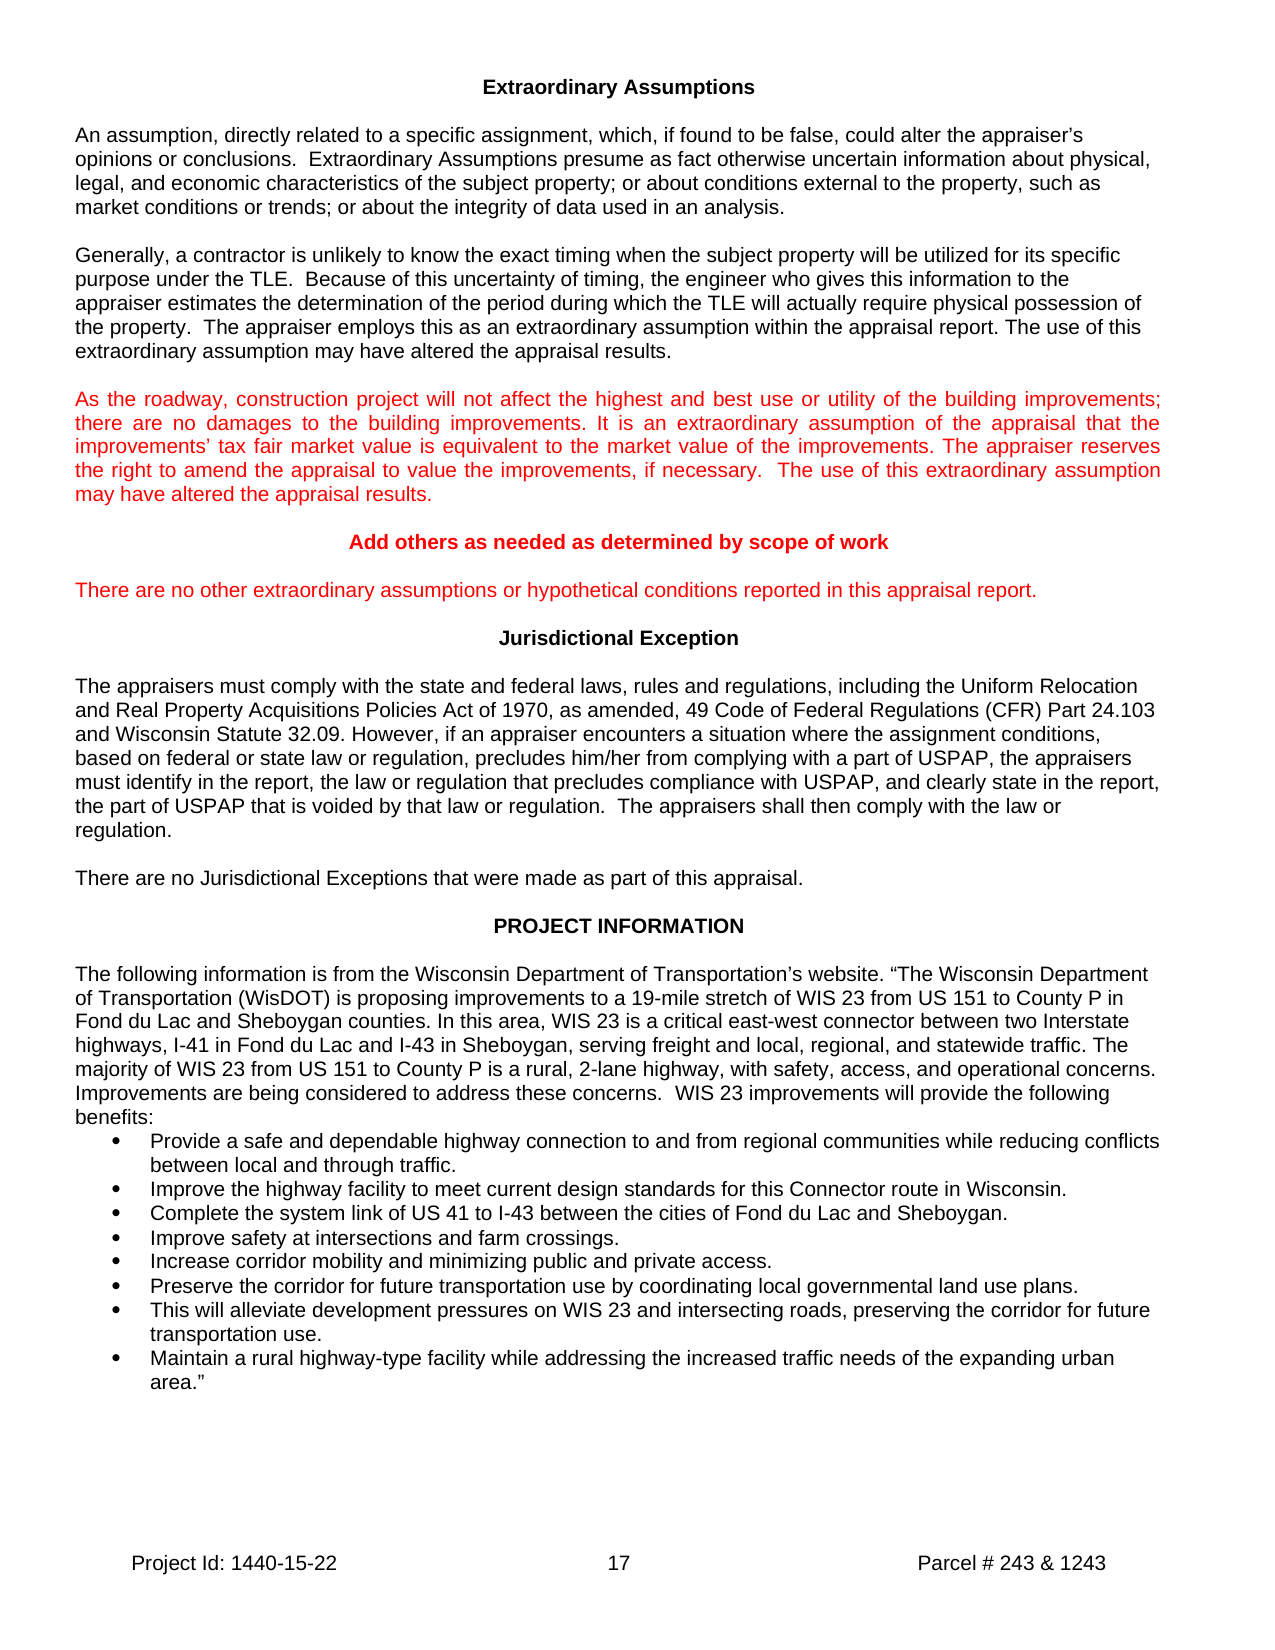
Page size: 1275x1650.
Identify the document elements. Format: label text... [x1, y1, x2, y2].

list Preserve the corridor for future transportation use by coordinating local governmental land use plans. [112, 1273, 1162, 1297]
text An assumption, directly related to a specific assignment, which, if found to be false, could alter the appraiser’s opinions or conclusions. Extraordinary Assumptions presume as fact otherwise uncertain information about physical, legal, and economic characteristics of the subject property; or about conditions external to the property, such as market conditions or trends; or about the integrity of data used in an analysis. [75, 123, 1162, 219]
list Provide a safe and dependable highway connection to and from regional communities while reducing conflicts between local and through traffic. [112, 1129, 1162, 1177]
text There are no other extraordinary assumptions or hypothetical conditions reported in this appraisal report. [75, 578, 1162, 602]
list This will alleviate development pressures on WIS 23 and intersecting roads, preserving the corridor for future transportation use. [112, 1297, 1162, 1346]
text Add others as needed as determined by scope of work [75, 530, 1162, 554]
subtitle Jurisdictional Exception [75, 626, 1162, 650]
text There are no Jurisdictional Exceptions that were made as part of this appraisal. [75, 866, 1162, 889]
text Generally, a contractor is unlikely to know the exact timing when the subject property will be utilized for its specific purpose under the TLE. Because of this uncertainty of timing, the engineer who gives this information to the appraiser estimates the determination of the period during which the TLE will actually require physical possession of the property. The appraiser employs this as an extraordinary assumption within the appraisal report. The use of this extraordinary assumption may have altered the appraisal results. [75, 243, 1162, 362]
list Maintain a rural highway-type facility while addressing the increased traffic needs of the expanding urban area.” [112, 1346, 1162, 1393]
list Complete the system link of US 41 to I-43 between the cities of Fond du Lac and Sheboygan. [112, 1201, 1162, 1225]
subtitle Extraordinary Assumptions [75, 75, 1162, 99]
list Improve safety at intersections and farm crossings. [112, 1225, 1162, 1249]
subtitle PROJECT INFORMATION [75, 913, 1162, 937]
list Increase corridor mobility and minimizing public and private access. [112, 1249, 1162, 1273]
text The appraisers must comply with the state and federal laws, rules and regulations, including the Uniform Relocation and Real Property Acquisitions Policies Act of 1970, as amended, 49 Code of Federal Regulations (CFR) Part 24.103 and Wisconsin Statute 32.09. However, if an appraiser encounters a situation where the assignment conditions, based on federal or state law or regulation, precludes him/her from complying with a part of USPAP, the appraisers must identify in the report, the law or regulation that precludes compliance with USPAP, and clearly state in the report, the part of USPAP that is voided by that law or regulation. The appraisers shall then comply with the law or regulation. [75, 674, 1162, 842]
text The following information is from the Wisconsin Department of Transportation’s website. “The Wisconsin Department of Transportation (WisDOT) is proposing improvements to a 19-mile stretch of WIS 23 from US 151 to County P in Fond du Lac and Sheboygan counties. In this area, WIS 23 is a critical east-west connector between two Interstate highways, I-41 in Fond du Lac and I-43 in Sheboygan, serving freight and local, regional, and statewide traffic. The majority of WIS 23 from US 151 to County P is a rural, 2-lane highway, with safety, access, and operational concerns. Improvements are being considered to address these concerns. WIS 23 improvements will provide the following benefits: [75, 961, 1162, 1129]
list Improve the highway facility to meet current design standards for this Connector route in Wisconsin. [112, 1177, 1162, 1201]
text As the roadway, construction project will not affect the highest and best use or utility of the building improvements; there are no damages to the building improvements. It is an extraordinary assumption of the appraisal that the improvements’ tax fair market value is equivalent to the market value of the improvements. The appraiser reserves the right to amend the appraisal to value the improvements, if necessary. The use of this extraordinary assumption may have altered the appraisal results. [75, 386, 1162, 506]
